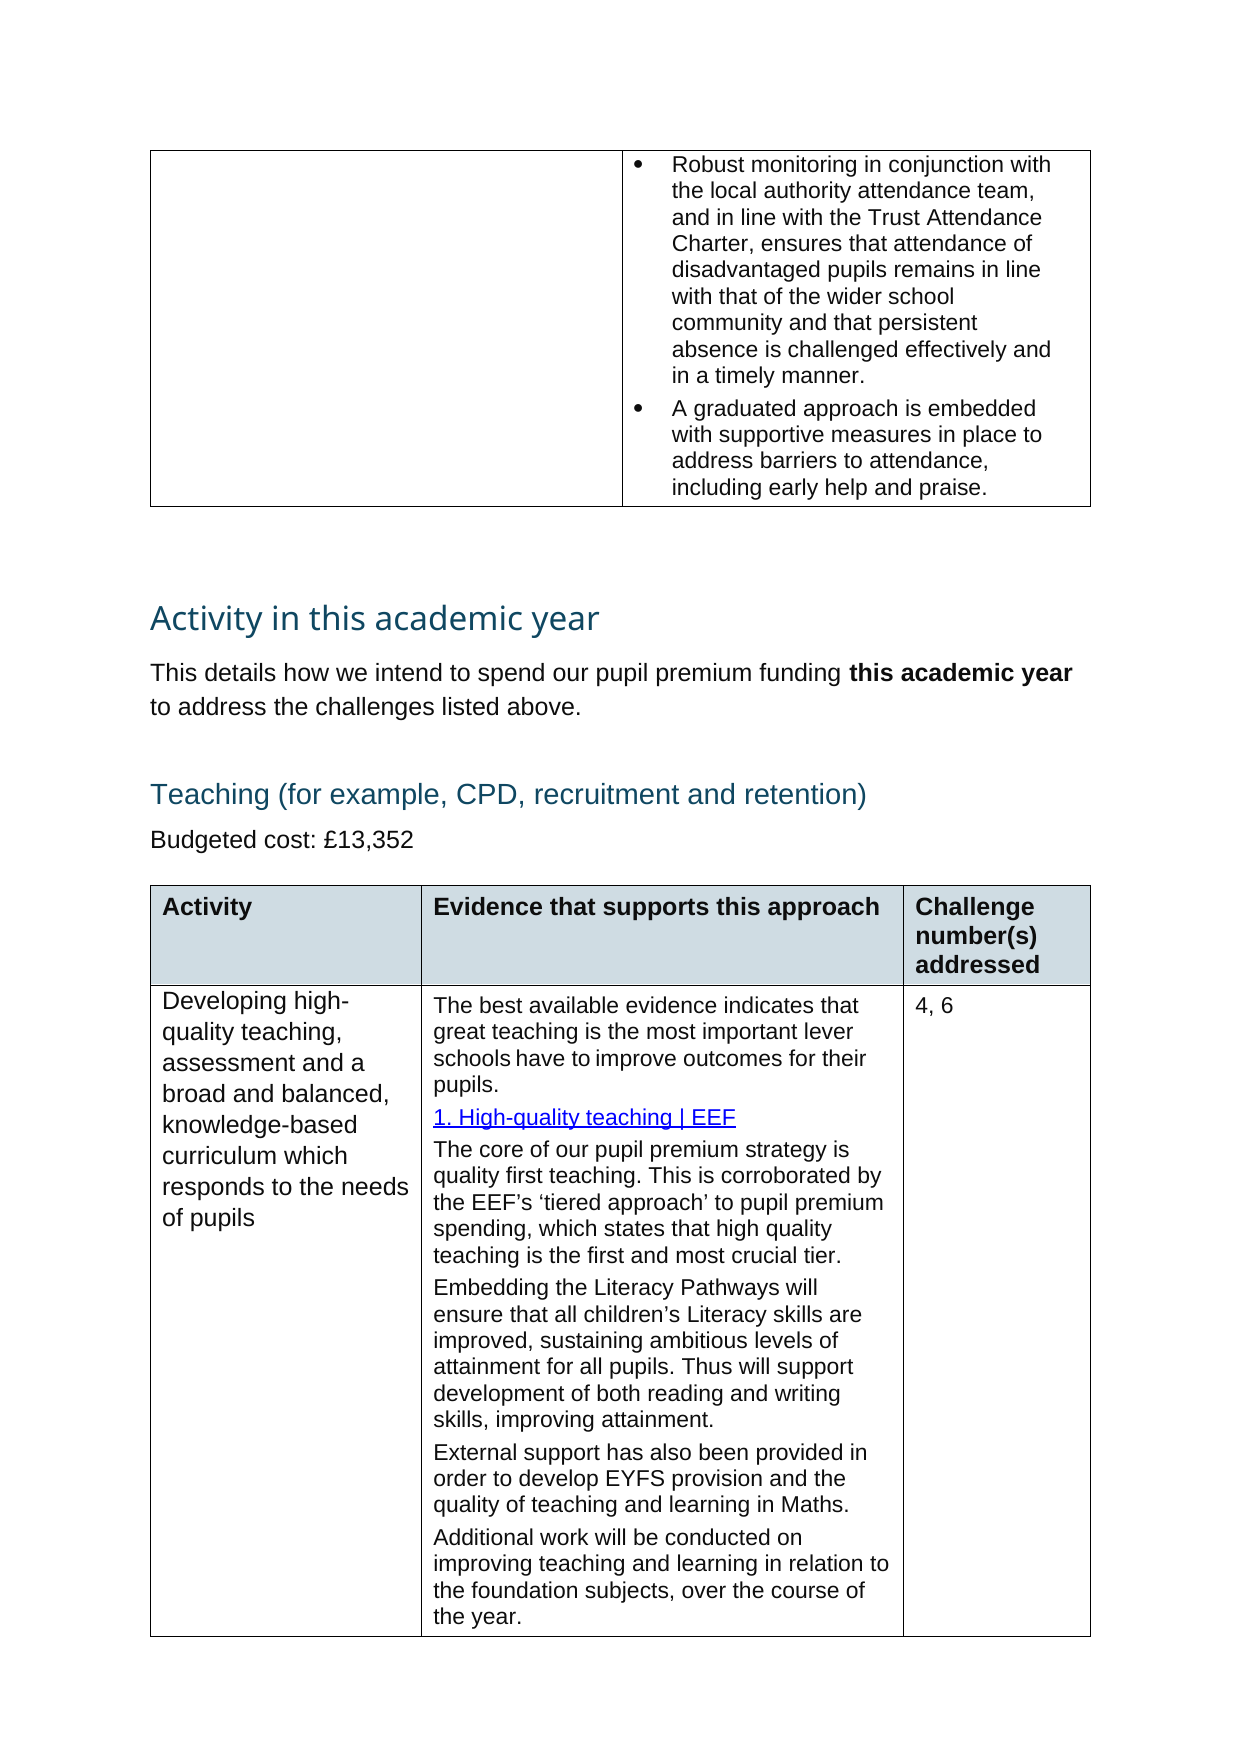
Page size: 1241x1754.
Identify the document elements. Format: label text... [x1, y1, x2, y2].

text This details how we intend to spend our pupil premium funding this academic year to address the challenges listed above. [150, 658, 1090, 721]
text Budgeted cost: £13,352 [150, 825, 1090, 854]
subtitle Activity in this academic year [150, 595, 1090, 640]
table_cell Developing high-quality teaching, assessment and a broad and balanced, knowledge-based curriculum which responds to the needs of pupils [151, 986, 421, 1636]
table_header Evidence that supports this approach [422, 886, 903, 984]
table_cell The best available evidence indicates that great teaching is the most important lever schools have to improve outcomes for their pupils. 1. High-quality teaching | EEF The core of our pupil premium strategy is quality first teaching. This is corroborated by the EEF’s ‘tiered approach’ to pupil premium spending, which states that high quality teaching is the first and most crucial tier. Embedding the Literacy Pathways will ensure that all children’s Literacy skills are improved, sustaining ambitious levels of attainment for all pupils. Thus will support development of both reading and writing skills, improving attainment. External support has also been provided in order to develop EYFS provision and the quality of teaching and learning in Maths. Additional work will be conducted on improving teaching and learning in relation to the foundation subjects, over the course of the year. [422, 986, 903, 1636]
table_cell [623, 151, 1090, 506]
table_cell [151, 151, 622, 506]
table_header Activity [151, 886, 421, 984]
table_header Challenge number(s) addressed [904, 886, 1090, 984]
table_cell 4, 6 [904, 986, 1090, 1636]
subtitle Teaching (for example, CPD, recruitment and retention) [150, 777, 1090, 810]
